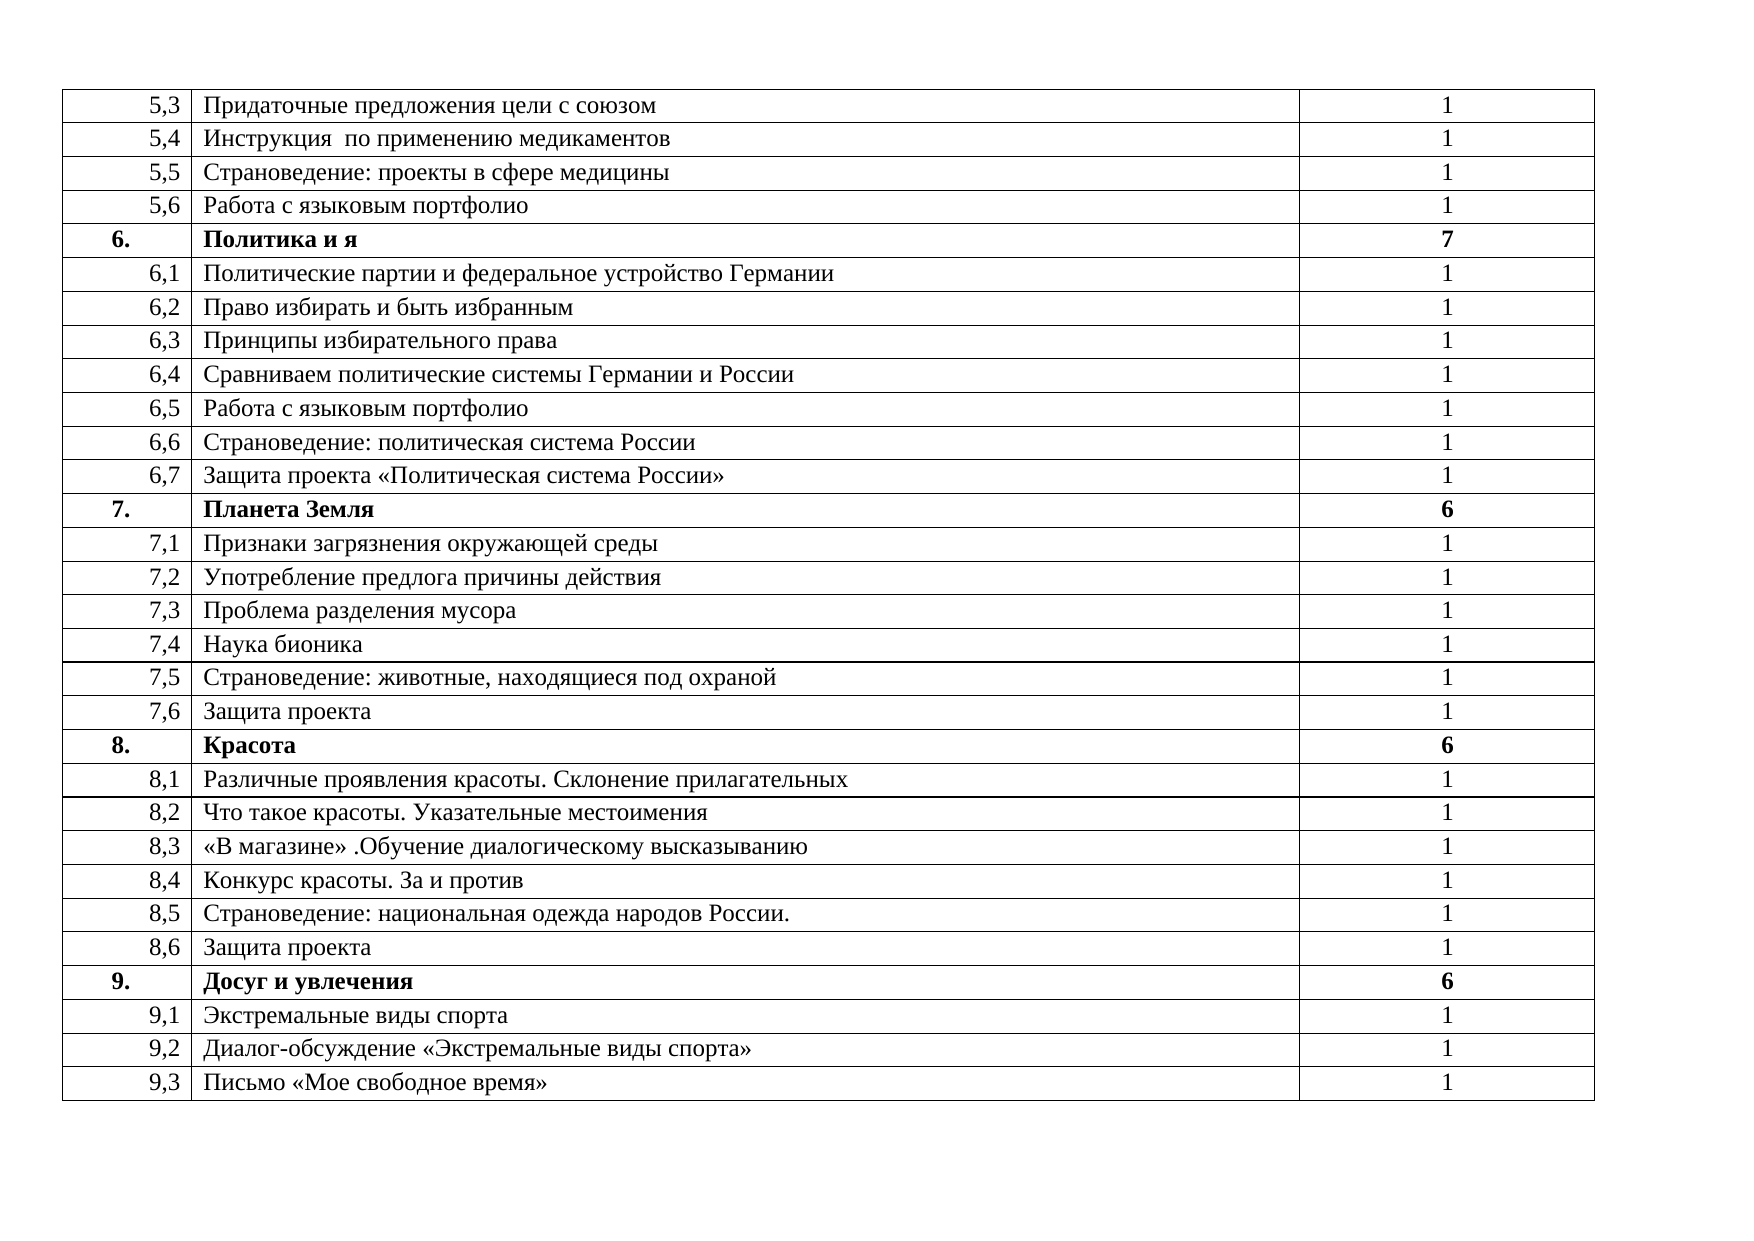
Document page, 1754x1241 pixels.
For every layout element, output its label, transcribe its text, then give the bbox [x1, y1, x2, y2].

table_cell Политические партии и федеральное устройство Германии [192, 258, 1299, 291]
table_cell Красота [192, 730, 1299, 763]
table_cell 5,4 [63, 123, 191, 156]
table_cell Защита проекта [192, 932, 1299, 965]
table_cell 5,6 [63, 191, 191, 223]
table_cell 5,5 [63, 157, 191, 189]
table_cell 1 [1300, 696, 1594, 729]
table_cell 9,3 [63, 1067, 191, 1100]
table_cell 1 [1300, 123, 1594, 156]
table_cell Конкурс красоты. За и против [192, 865, 1299, 897]
table_cell Диалог-обсуждение «Экстремальные виды спорта» [192, 1034, 1299, 1066]
table_cell 1 [1300, 292, 1594, 324]
table_cell [63, 966, 191, 999]
table_cell Признаки загрязнения окружающей среды [192, 528, 1299, 561]
table_cell 7,2 [63, 562, 191, 594]
table_cell Защита проекта [192, 696, 1299, 729]
table_cell [63, 224, 191, 257]
table_cell Наука бионика [192, 629, 1299, 661]
table_cell 5,3 [63, 90, 191, 122]
table_cell 1 [1300, 629, 1594, 661]
table_cell 7 [1300, 224, 1594, 257]
table_cell Употребление предлога причины действия [192, 562, 1299, 594]
table_cell 1 [1300, 764, 1594, 796]
table_cell Экстремальные виды спорта [192, 1000, 1299, 1032]
table_cell 1 [1300, 1034, 1594, 1066]
table_cell 8,6 [63, 932, 191, 965]
table_cell 1 [1300, 90, 1594, 122]
table_cell 8,5 [63, 899, 191, 931]
table_cell 6,4 [63, 359, 191, 392]
table_cell 1 [1300, 595, 1594, 628]
table_cell 1 [1300, 191, 1594, 223]
table_cell 6,5 [63, 393, 191, 426]
table_cell 6 [1300, 494, 1594, 527]
table_cell 1 [1300, 562, 1594, 594]
table_cell Придаточные предложения цели с союзом [192, 90, 1299, 122]
table_cell 6,7 [63, 460, 191, 493]
table_cell Принципы избирательного права [192, 326, 1299, 358]
table_cell 1 [1300, 258, 1594, 291]
table_cell 6,6 [63, 427, 191, 459]
table_cell Защита проекта «Политическая система России» [192, 460, 1299, 493]
table_cell 8,2 [63, 798, 191, 830]
table_cell 8,3 [63, 831, 191, 864]
table_cell 1 [1300, 393, 1594, 426]
table_cell 6 [1300, 730, 1594, 763]
table_cell Страноведение: национальная одежда народов России. [192, 899, 1299, 931]
table_cell Инструкция по применению медикаментов [192, 123, 1299, 156]
table_cell 1 [1300, 831, 1594, 864]
table_cell 1 [1300, 899, 1594, 931]
table_cell 9,1 [63, 1000, 191, 1032]
table_cell 1 [1300, 1067, 1594, 1100]
table_cell Право избирать и быть избранным [192, 292, 1299, 324]
table_cell Различные проявления красоты. Склонение прилагательных [192, 764, 1299, 796]
table_cell 1 [1300, 528, 1594, 561]
table_cell 1 [1300, 157, 1594, 189]
table_cell 1 [1300, 460, 1594, 493]
table_cell 7,1 [63, 528, 191, 561]
table_cell 7,4 [63, 629, 191, 661]
table_cell 1 [1300, 865, 1594, 897]
table_cell Проблема разделения мусора [192, 595, 1299, 628]
table_cell 8,1 [63, 764, 191, 796]
table_cell Страноведение: животные, находящиеся под охраной [192, 663, 1299, 695]
table_cell 6,3 [63, 326, 191, 358]
table_cell Страноведение: политическая система России [192, 427, 1299, 459]
table_cell 7,3 [63, 595, 191, 628]
table_cell «В магазине» .Обучение диалогическому высказыванию [192, 831, 1299, 864]
table_cell [63, 494, 191, 527]
table_cell Сравниваем политические системы Германии и России [192, 359, 1299, 392]
table_cell Политика и я [192, 224, 1299, 257]
table_cell 1 [1300, 932, 1594, 965]
table_cell Досуг и увлечения [192, 966, 1299, 999]
table_cell 6,2 [63, 292, 191, 324]
table_cell Работа с языковым портфолио [192, 191, 1299, 223]
table_cell 1 [1300, 427, 1594, 459]
table_cell 8,4 [63, 865, 191, 897]
table_cell 1 [1300, 326, 1594, 358]
table_cell 1 [1300, 798, 1594, 830]
table_cell 1 [1300, 359, 1594, 392]
table_cell 7,5 [63, 663, 191, 695]
table_cell [63, 730, 191, 763]
table_cell Что такое красоты. Указательные местоимения [192, 798, 1299, 830]
table_cell 6,1 [63, 258, 191, 291]
table_cell 1 [1300, 1000, 1594, 1032]
table_cell Страноведение: проекты в сфере медицины [192, 157, 1299, 189]
table_cell 9,2 [63, 1034, 191, 1066]
table_cell Работа с языковым портфолио [192, 393, 1299, 426]
table_cell Планета Земля [192, 494, 1299, 527]
table_cell 6 [1300, 966, 1594, 999]
table_cell 7,6 [63, 696, 191, 729]
table_cell Письмо «Мое свободное время» [192, 1067, 1299, 1100]
table_cell 1 [1300, 663, 1594, 695]
